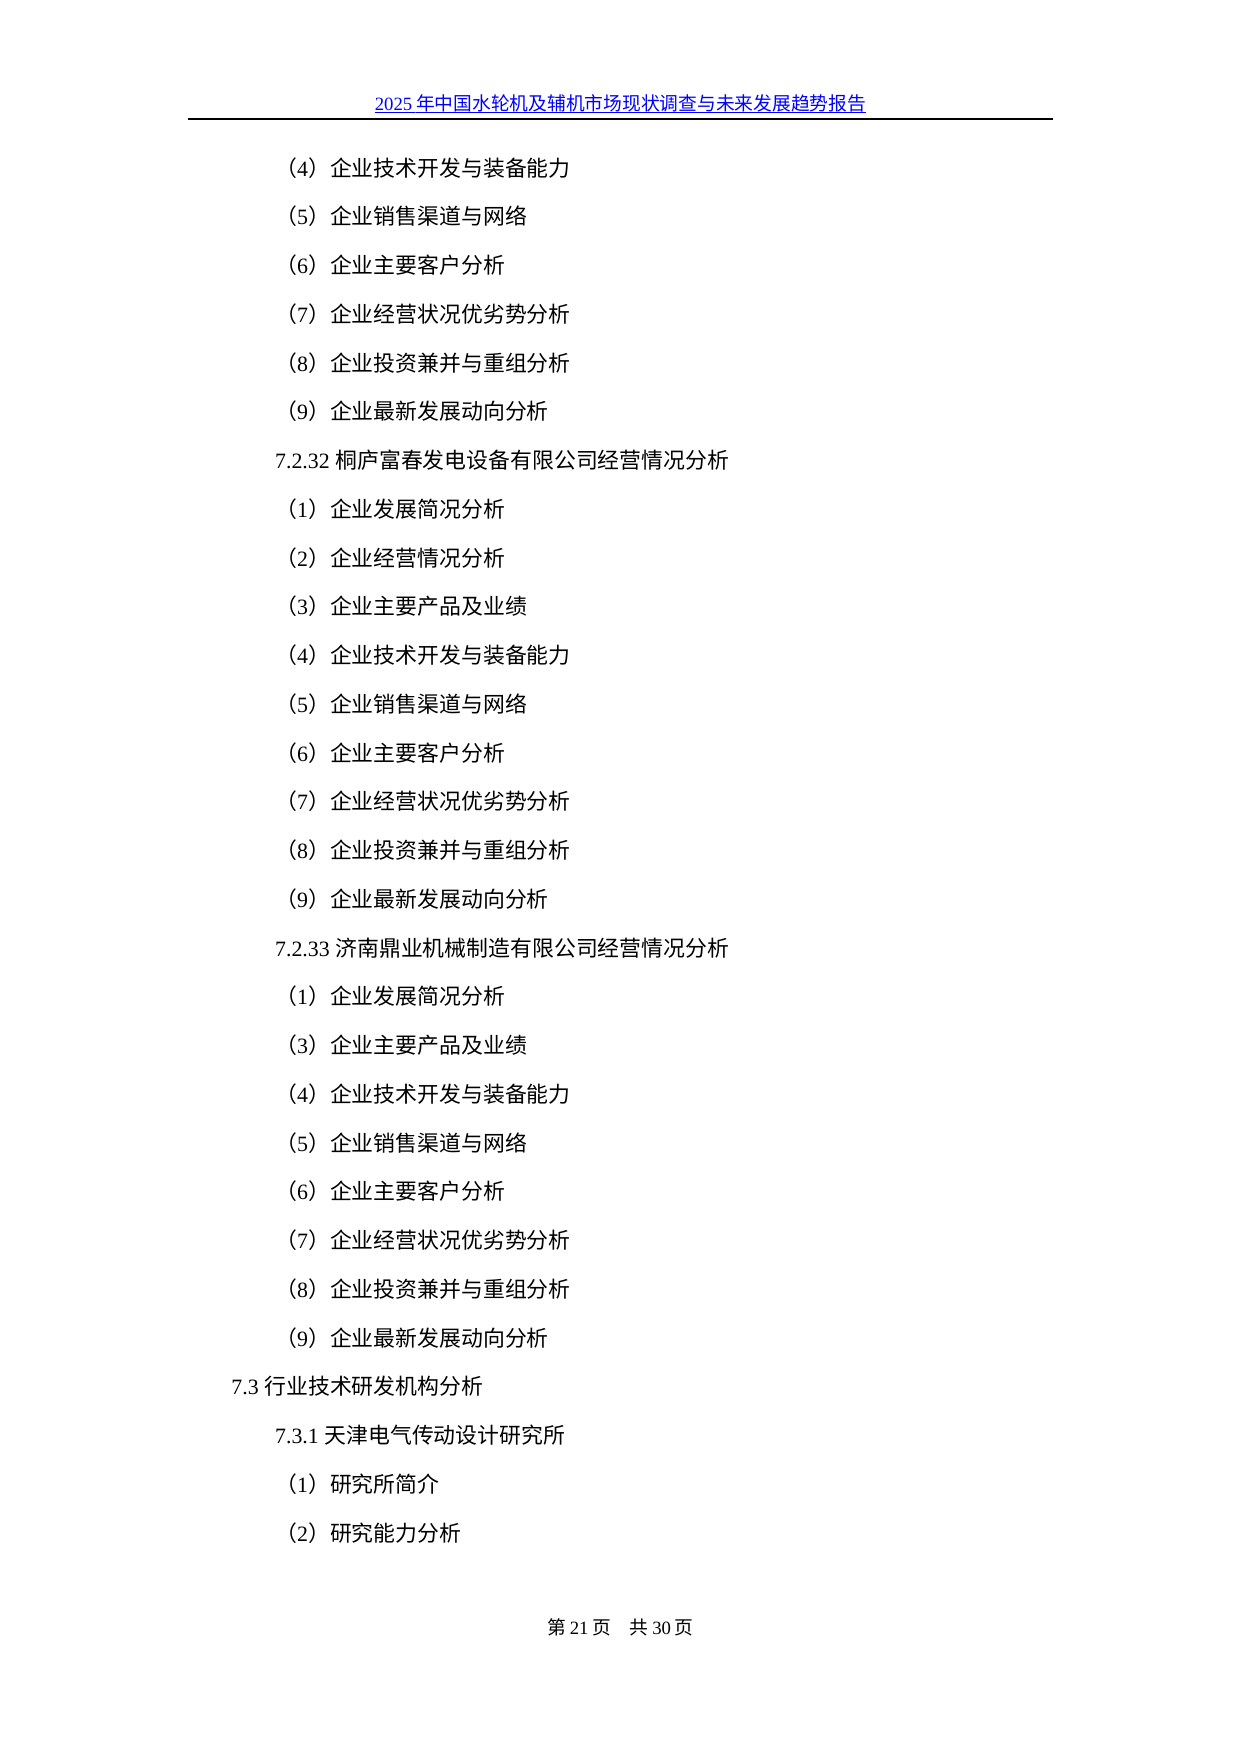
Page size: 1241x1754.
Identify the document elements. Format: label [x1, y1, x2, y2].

text [187, 150, 1053, 1548]
